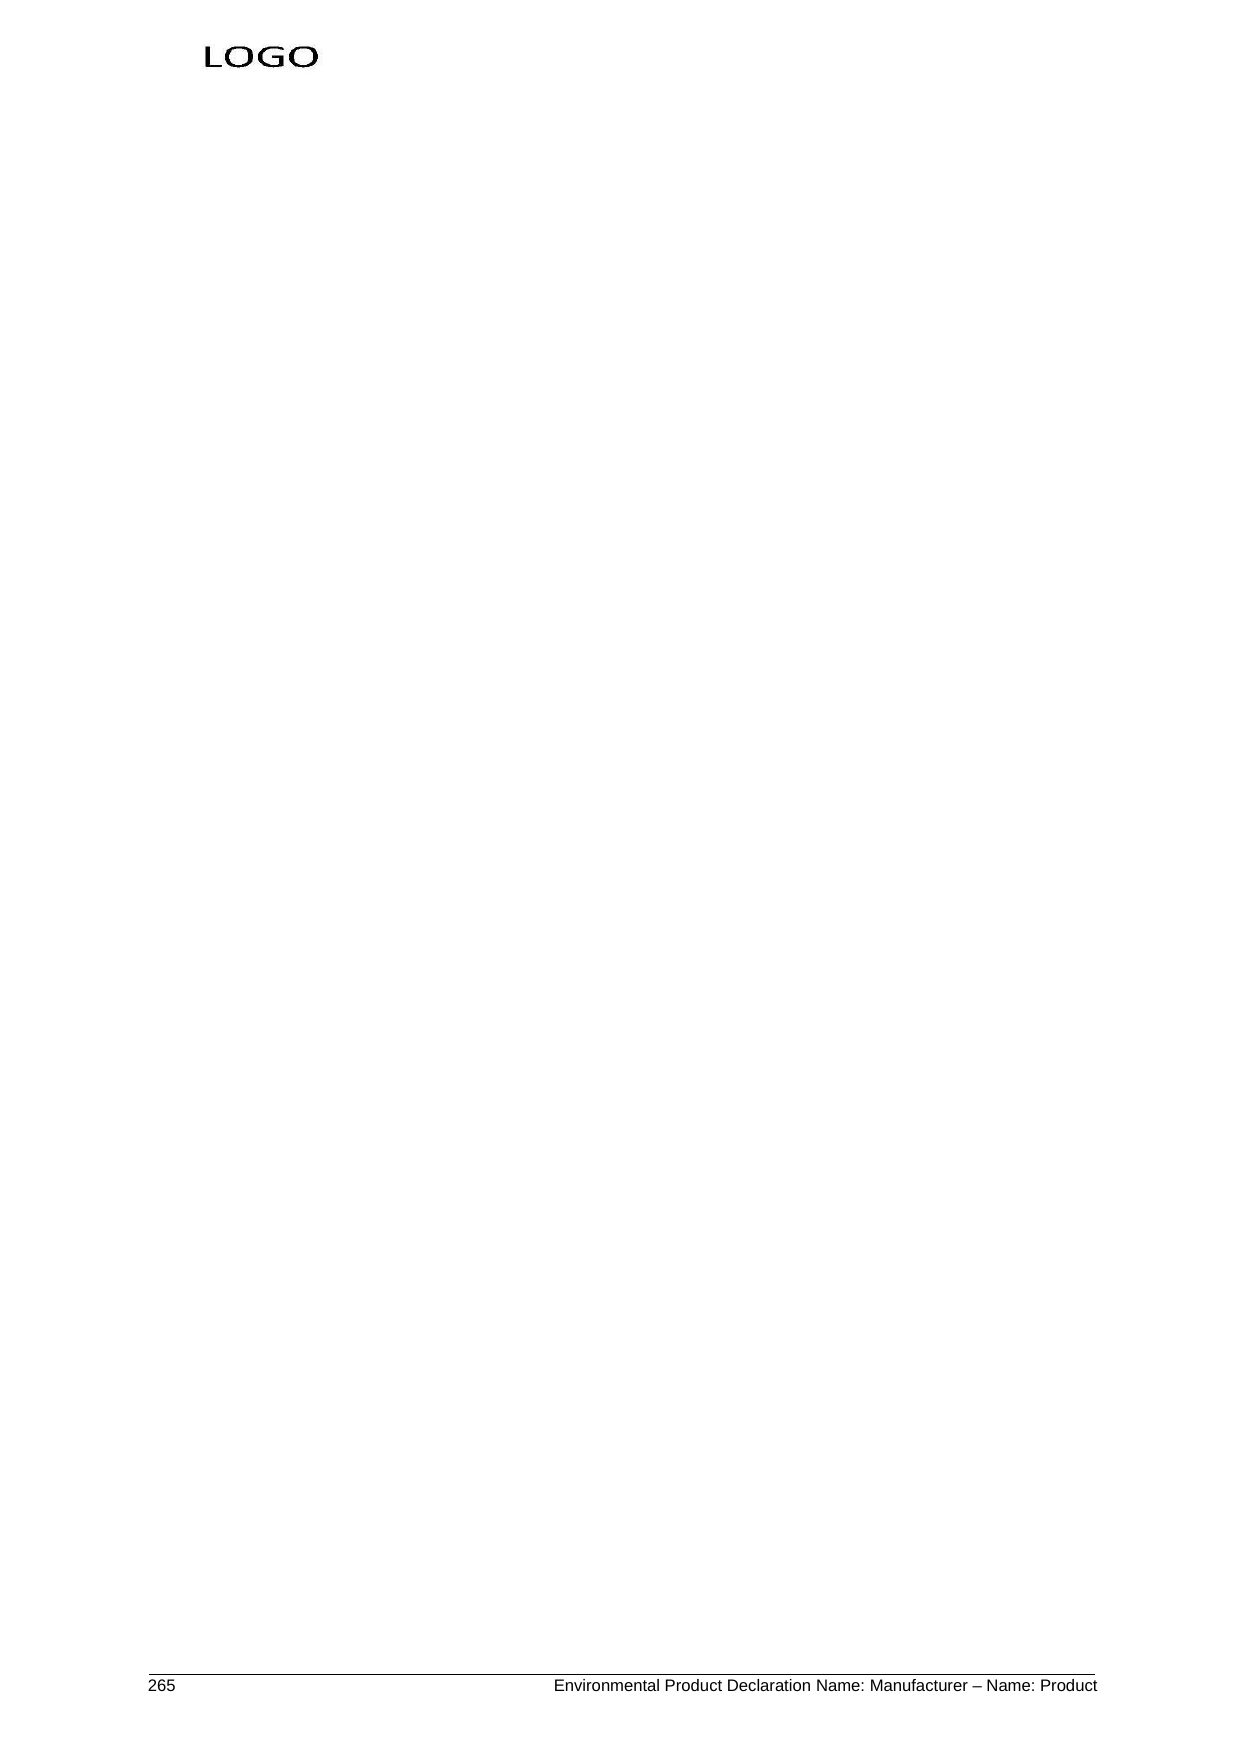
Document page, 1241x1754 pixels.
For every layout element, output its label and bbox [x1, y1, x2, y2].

picture [148, 13, 623, 102]
